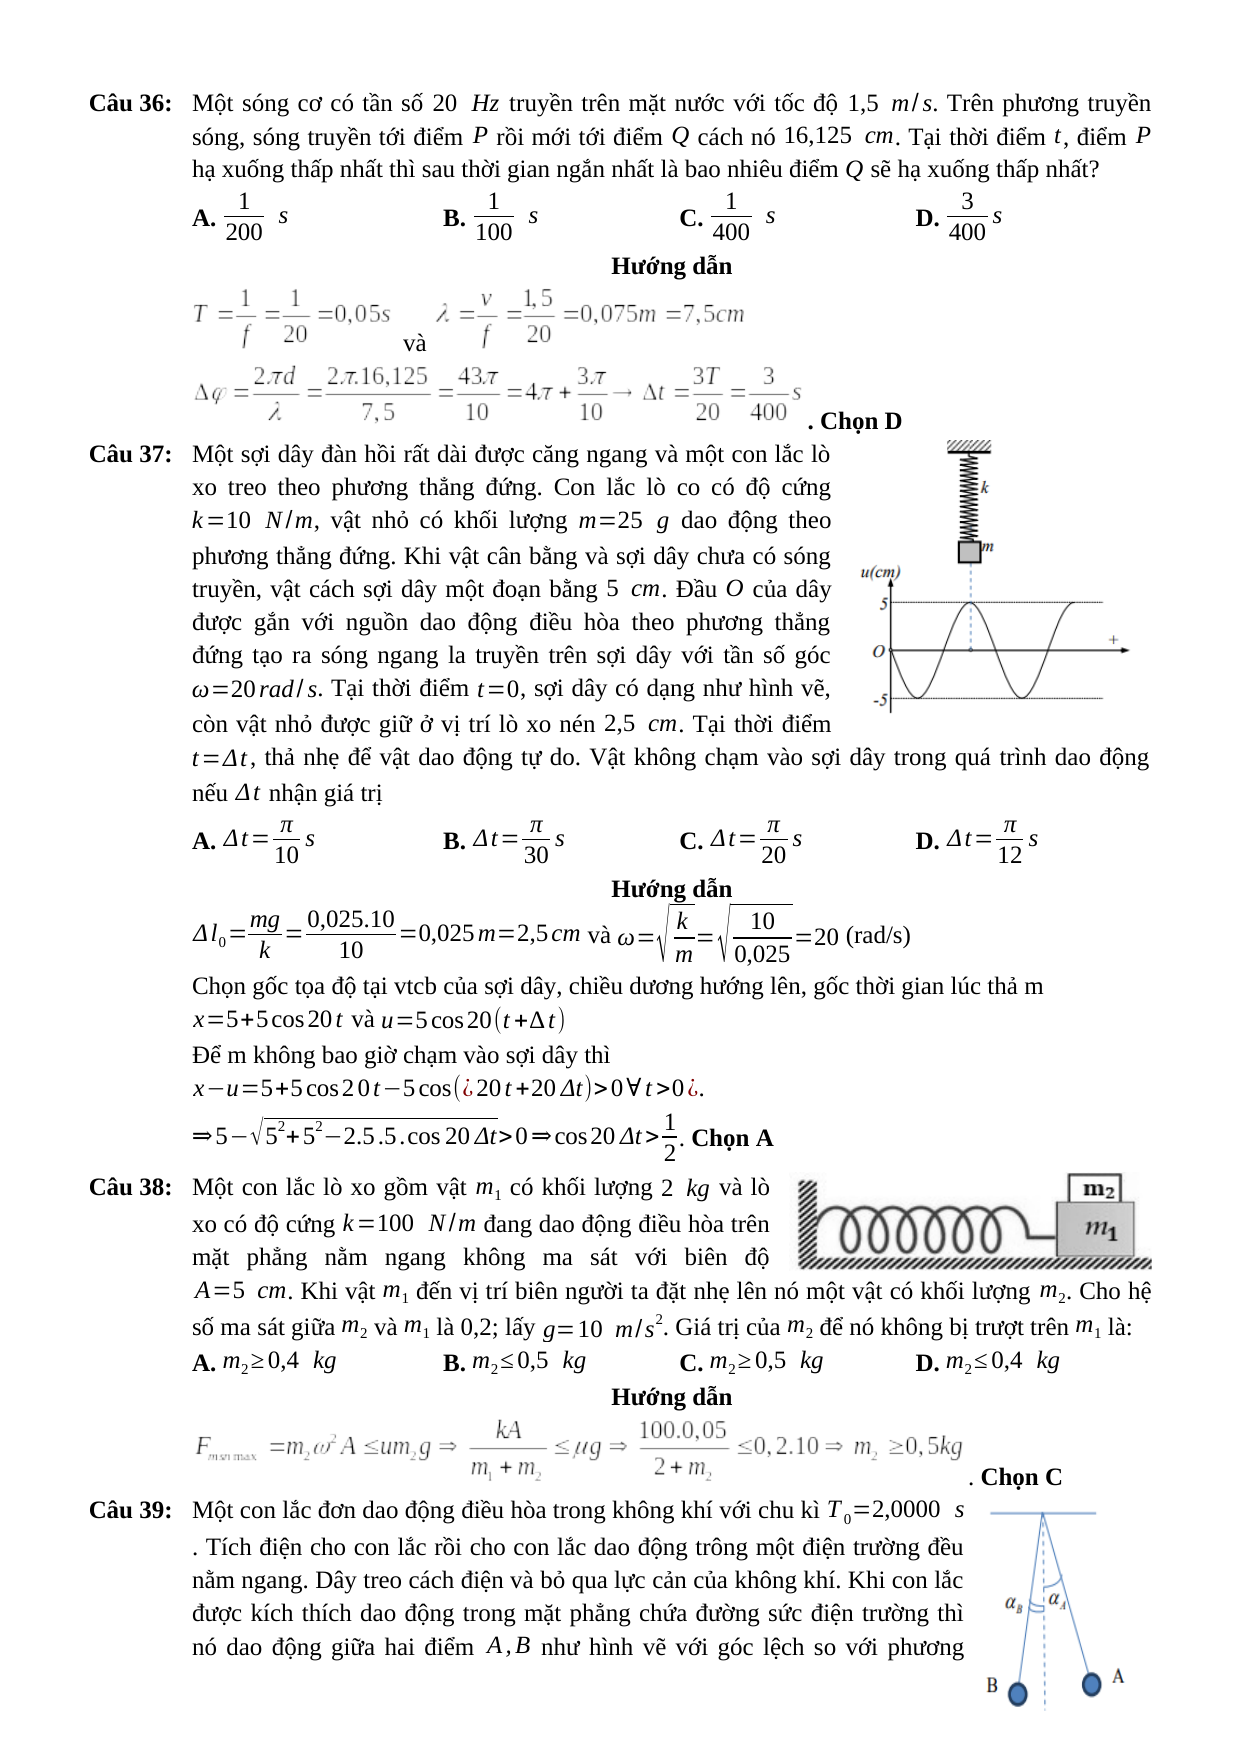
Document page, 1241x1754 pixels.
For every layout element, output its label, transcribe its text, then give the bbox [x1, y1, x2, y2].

text Hướng dẫn [192, 251, 1152, 279]
text Hướng dẫn [192, 1382, 1152, 1411]
picture [850, 439, 1152, 738]
text Để m không bao giờ chạm vào sợi dây thì [192, 1040, 1152, 1068]
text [88, 1495, 1152, 1660]
text . Chọn C [192, 1415, 1152, 1491]
text A. B. C. D. [192, 1346, 1152, 1378]
text và [192, 284, 1152, 357]
text Câu 38: Một con lắc lò xo gồm vật có khối lượng và lò xo có độ cứng đang dao động điều hòa trên mặt phẳng nằm ngang không ma sát với biên độ . Khi vật đến vị trí biên người ta đặt nhẹ lên nó một vật có khối lượng . Cho hệ số ma sát giữa và là 0,2; lấy . Giá trị của để nó không bị trượt trên là: [88, 1171, 1152, 1342]
text Hướng dẫn [192, 874, 1152, 903]
text A. B. C. D. [192, 188, 1152, 247]
text A. B. C. D. [192, 811, 1152, 870]
picture [983, 1496, 1152, 1727]
text và [192, 1004, 1152, 1035]
text Chọn gốc tọa độ tại vtcb của sợi dây, chiều dương hướng lên, gốc thời gian lúc thả m [192, 971, 1152, 1000]
text Câu 36: Một sóng cơ có tần số truyền trên mặt nước với tốc độ . Trên phương truyền sóng, sóng truyền tới điểm rồi mới tới điểm cách nó . Tại thời điểm , điểm hạ xuống thấp nhất thì sau thời gian ngắn nhất là bao nhiêu điểm sẽ hạ xuống thấp nhất? [88, 88, 1152, 183]
text . [192, 1073, 1152, 1104]
text Câu 37: Một sợi dây đàn hồi rất dài được căng ngang và một con lắc lò xo treo theo phương thẳng đứng. Con lắc lò co có độ cứng , vật nhỏ có khối lượng dao động theo phương thẳng đứng. Khi vật cân bằng và sợi dây chưa có sóng truyền, vật cách sợi dây một đoạn bằng . Đầu của dây được gắn với nguồn dao động điều hòa theo phương thẳng đứng tạo ra sóng ngang la truyền trên sợi dây với tần số góc . Tại thời điểm , sợi dây có dạng như hình vẽ, còn vật nhỏ được giữ ở vị trí lò xo nén . Tại thời điểm , thả nhẹ để vật dao động tự do. Vật không chạm vào sợi dây trong quá trình dao động nếu nhận giá trị [88, 439, 1152, 807]
text . Chọn A [192, 1108, 1152, 1167]
text . Chọn D [192, 361, 1152, 434]
text và (rad/s) [192, 903, 1152, 967]
